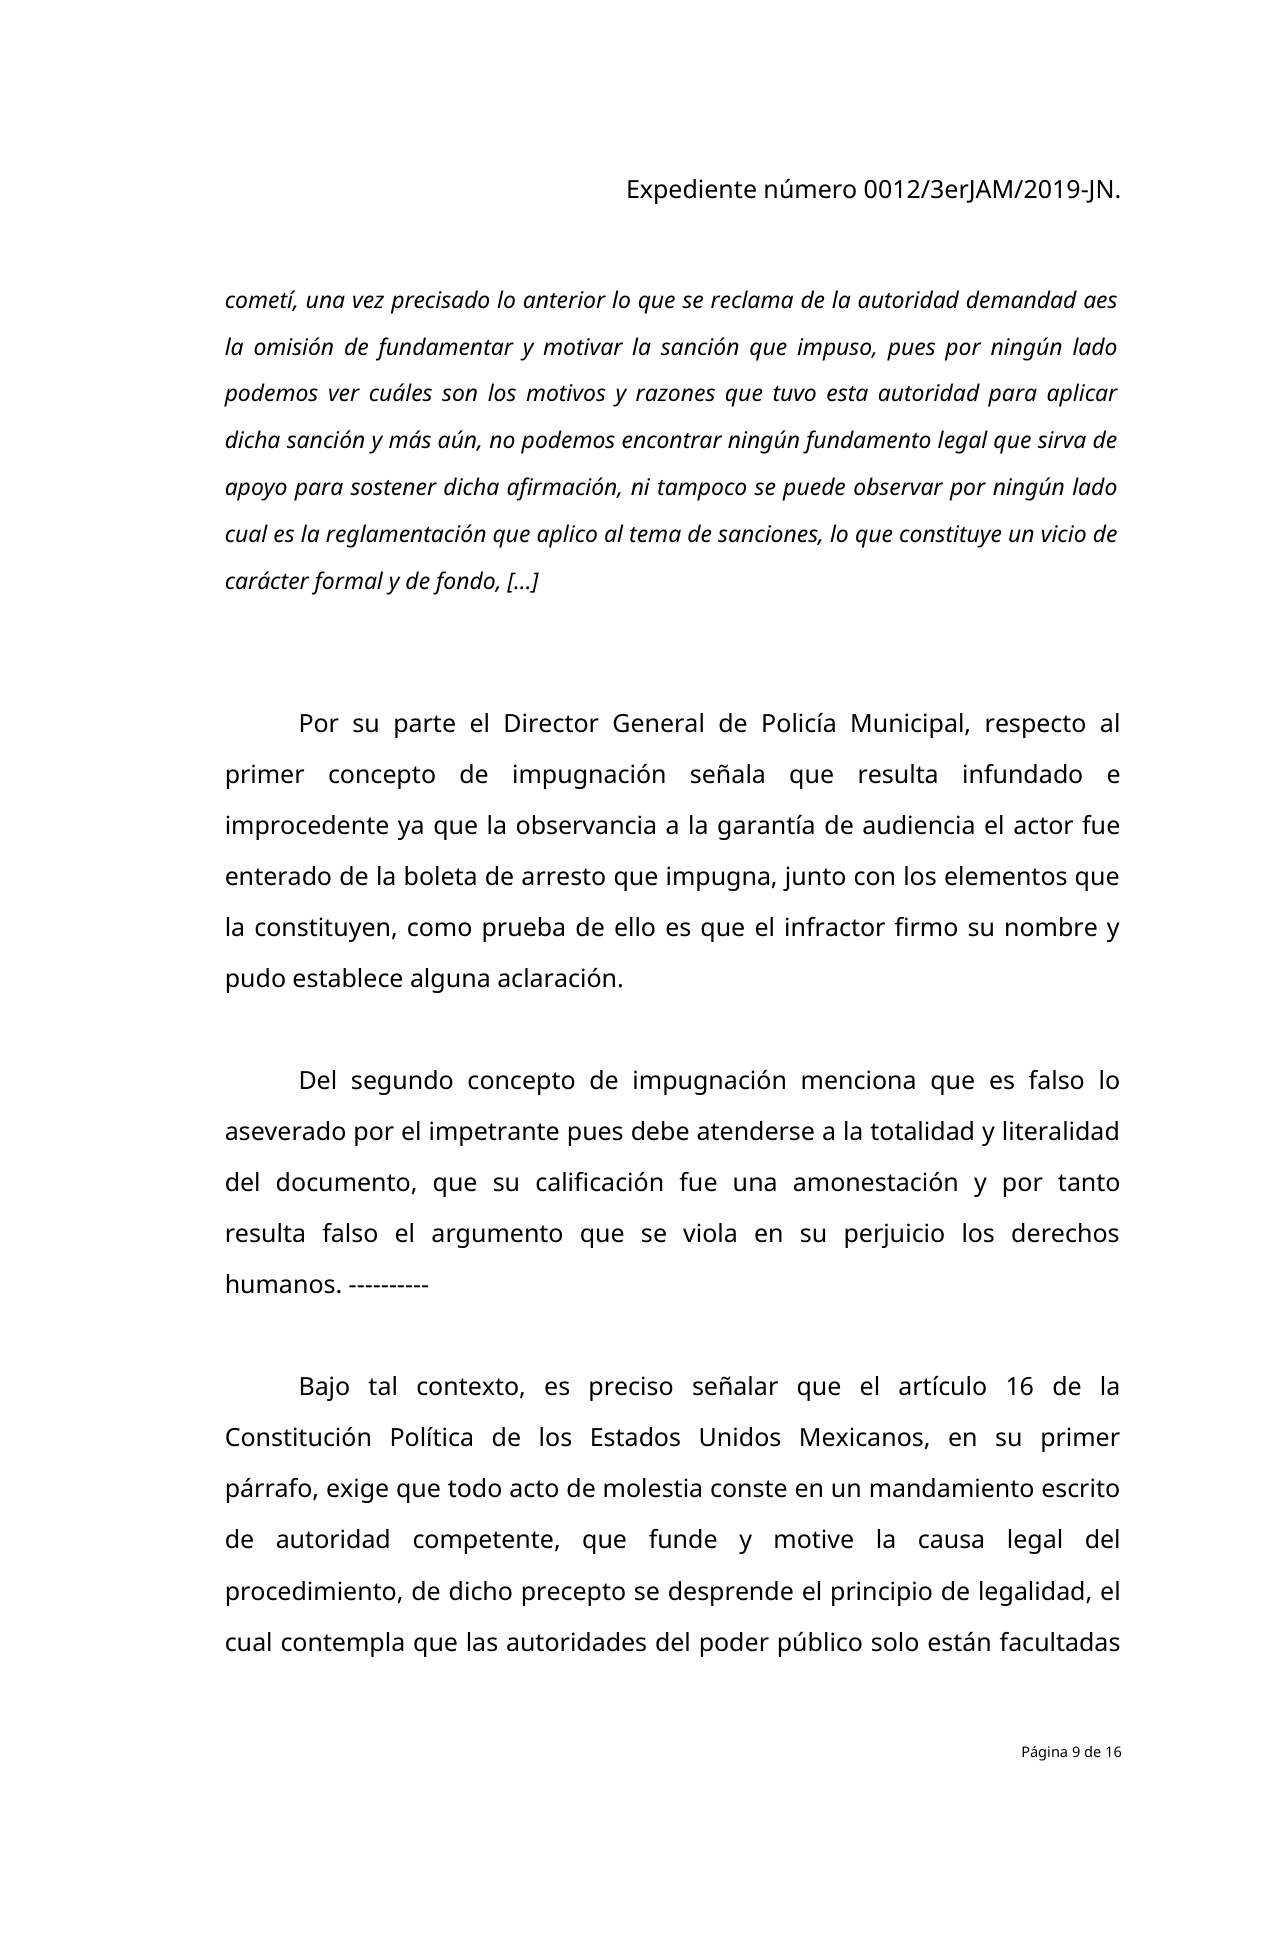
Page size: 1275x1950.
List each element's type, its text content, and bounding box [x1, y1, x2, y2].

text Por su parte el Director General de Policía Municipal, respecto al primer concepto de impugnación señala que resulta infundado e improcedente ya que la observancia a la garantía de audiencia el actor fue enterado de la boleta de arresto que impugna, junto con los elementos que la constituyen, como prueba de ello es que el infractor firmo su nombre y pudo establece alguna aclaración. [224, 705, 1121, 995]
text Del segundo concepto de impugnación menciona que es falso lo aseverado por el impetrante pues debe atenderse a la totalidad y literalidad del documento, que su calificación fue una amonestación y por tanto resulta falso el argumento que se viola en su perjuicio los derechos humanos. ---------- [224, 1063, 1121, 1301]
